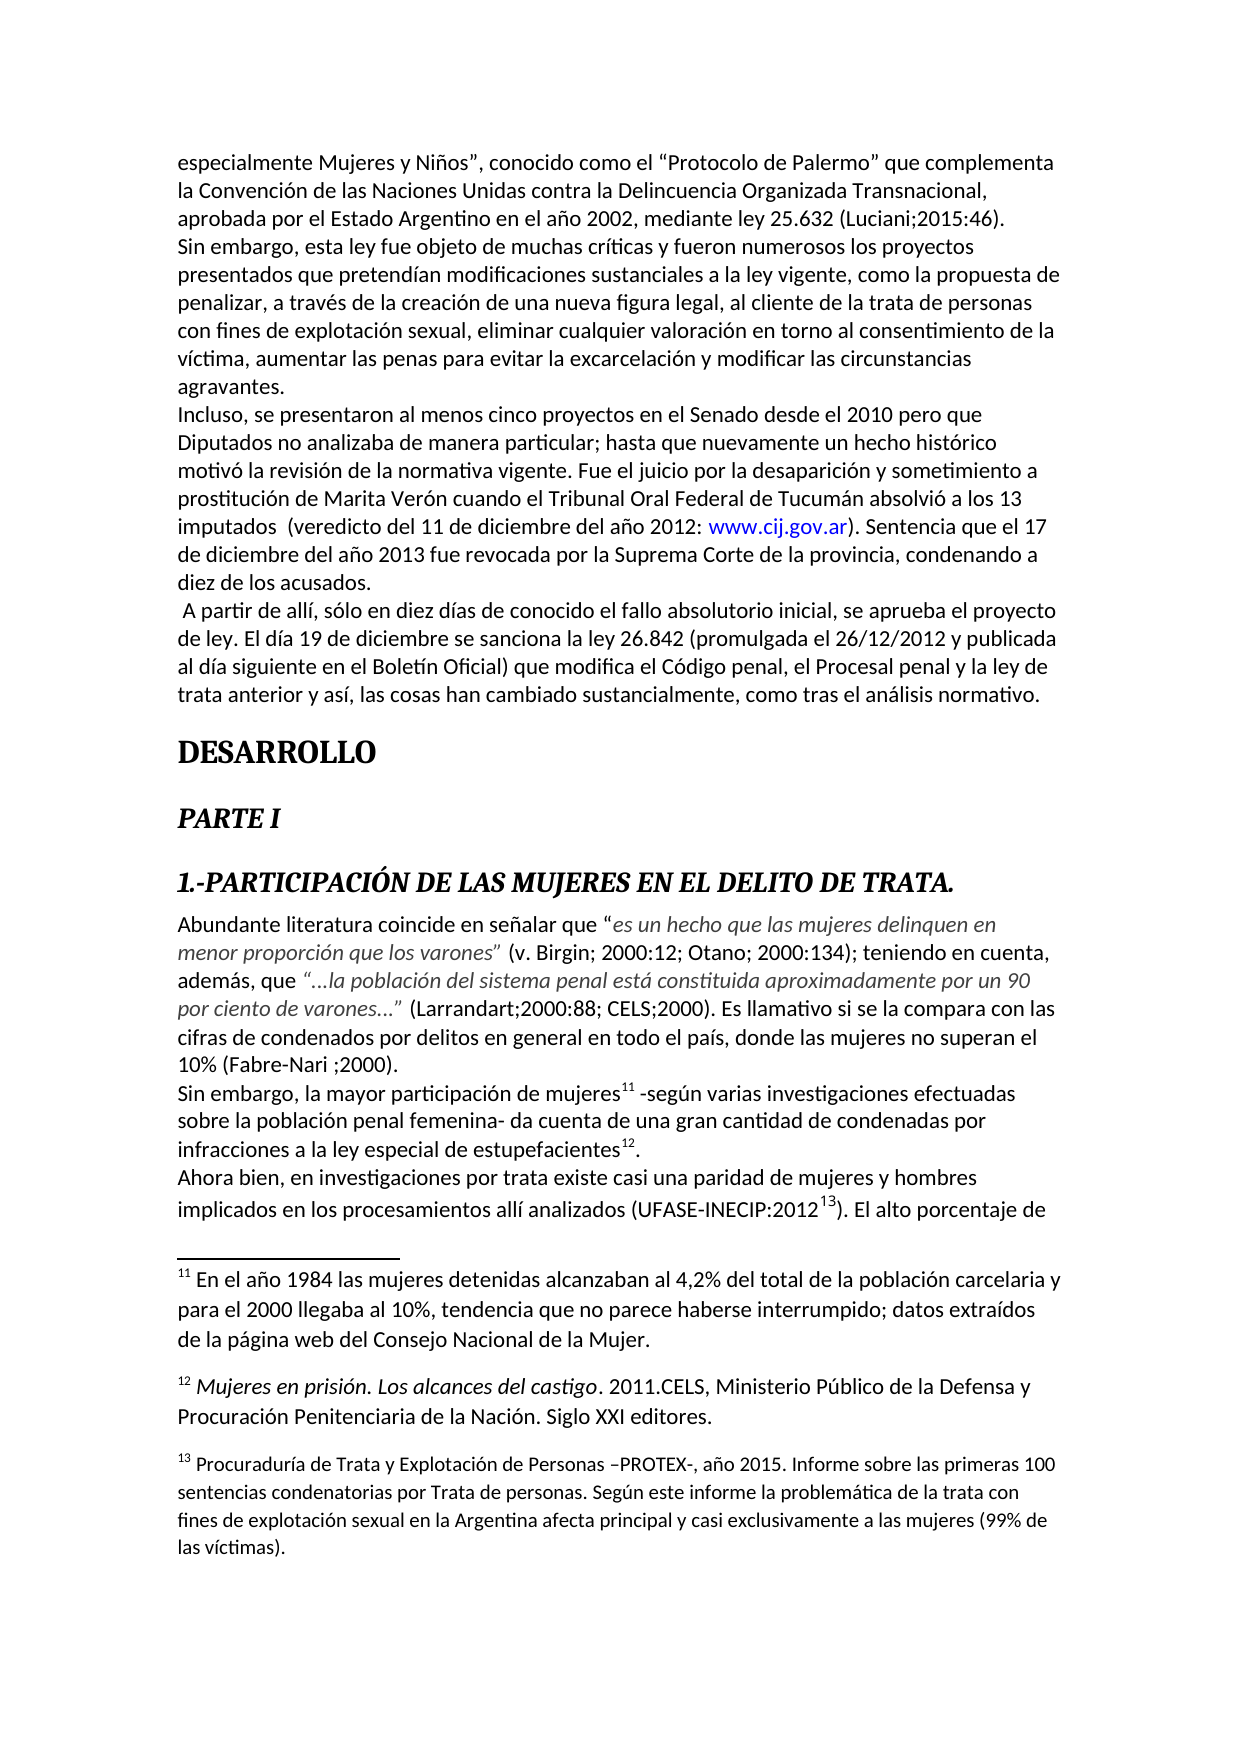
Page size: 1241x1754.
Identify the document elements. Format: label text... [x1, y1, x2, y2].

text A partir de allí, sólo en diez días de conocido el fallo absolutorio inicial, se aprueba el proyecto de ley. El día 19 de diciembre se sanciona la ley 26.842 (promulgada el 26/12/2012 y publicada al día siguiente en el Boletín Oficial) que modifica el Código penal, el Procesal penal y la ley de trata anterior y así, las cosas han cambiado sustancialmente, como tras el análisis normativo. [177, 596, 1063, 708]
text Abundante literatura coincide en señalar que “es un hecho que las mujeres delinquen en menor proporción que los varones” (v. Birgin; 2000:12; Otano; 2000:134); teniendo en cuenta, además, que “...la población del sistema penal está constituida aproximadamente por un 90 por ciento de varones...” (Larrandart;2000:88; CELS;2000). Es llamativo si se la compara con las cifras de condenados por delitos en general en todo el país, donde las mujeres no superan el 10% (Fabre-Nari ;2000). [177, 911, 1063, 1079]
subtitle PARTE I [177, 802, 1063, 836]
subtitle 1.-PARTICIPACIÓN DE LAS MUJERES EN EL DELITO DE TRATA. [177, 866, 1063, 899]
text Sin embargo, esta ley fue objeto de muchas críticas y fueron numerosos los proyectos presentados que pretendían modificaciones sustanciales a la ley vigente, como la propuesta de penalizar, a través de la creación de una nueva figura legal, al cliente de la trata de personas con fines de explotación sexual, eliminar cualquier valoración en torno al consentimiento de la víctima, aumentar las penas para evitar la excarcelación y modificar las circunstancias agravantes. [177, 232, 1063, 400]
text Ahora bien, en investigaciones por trata existe casi una paridad de mujeres y hombres implicados en los procesamientos allí analizados (UFASE-INECIP:2012). El alto porcentaje de mujeres implicadas en las causas, pone en discusión la posibilidad de que algunas de éstas hayan sido previamente tratadas o explotadas. La situación en nuestro contexto sociocultural de mujeres de nacionalidad paraguaya, dominicana, inclusive argentinas imputadas abonan esta afirmación. [177, 1163, 1063, 1225]
subtitle DESARROLLO [177, 733, 1063, 771]
text Argentina, después de reclamos colectivos de organizaciones sociales y la recurrente baja calificación impuesta por el Departamento de Estado de los Estados Unidos, sancionó la ley 26.364, publicada en el Boletín Oficial el 30 de abril de 2008, de actualización al Código Penal, y así, dio cumplimiento al “Protocolo para Prevenir, Reprimir y Sancionar la Trata de Personas, especialmente Mujeres y Niños”, conocido como el “Protocolo de Palermo” que complementa la Convención de las Naciones Unidas contra la Delincuencia Organizada Transnacional, aprobada por el Estado Argentino en el año 2002, mediante ley 25.632 (Luciani;2015:46). [177, 148, 1063, 232]
text Sin embargo, la mayor participación de mujeres -según varias investigaciones efectuadas sobre la población penal femenina- da cuenta de una gran cantidad de condenadas por infracciones a la ley especial de estupefacientes. [177, 1079, 1063, 1163]
text Incluso, se presentaron al menos cinco proyectos en el Senado desde el 2010 pero que Diputados no analizaba de manera particular; hasta que nuevamente un hecho histórico motivó la revisión de la normativa vigente. Fue el juicio por la desaparición y sometimiento a prostitución de Marita Verón cuando el Tribunal Oral Federal de Tucumán absolvió a los 13 imputados (veredicto del 11 de diciembre del año 2012: www.cij.gov.ar). Sentencia que el 17 de diciembre del año 2013 fue revocada por la Suprema Corte de la provincia, condenando a diez de los acusados. [177, 400, 1063, 596]
